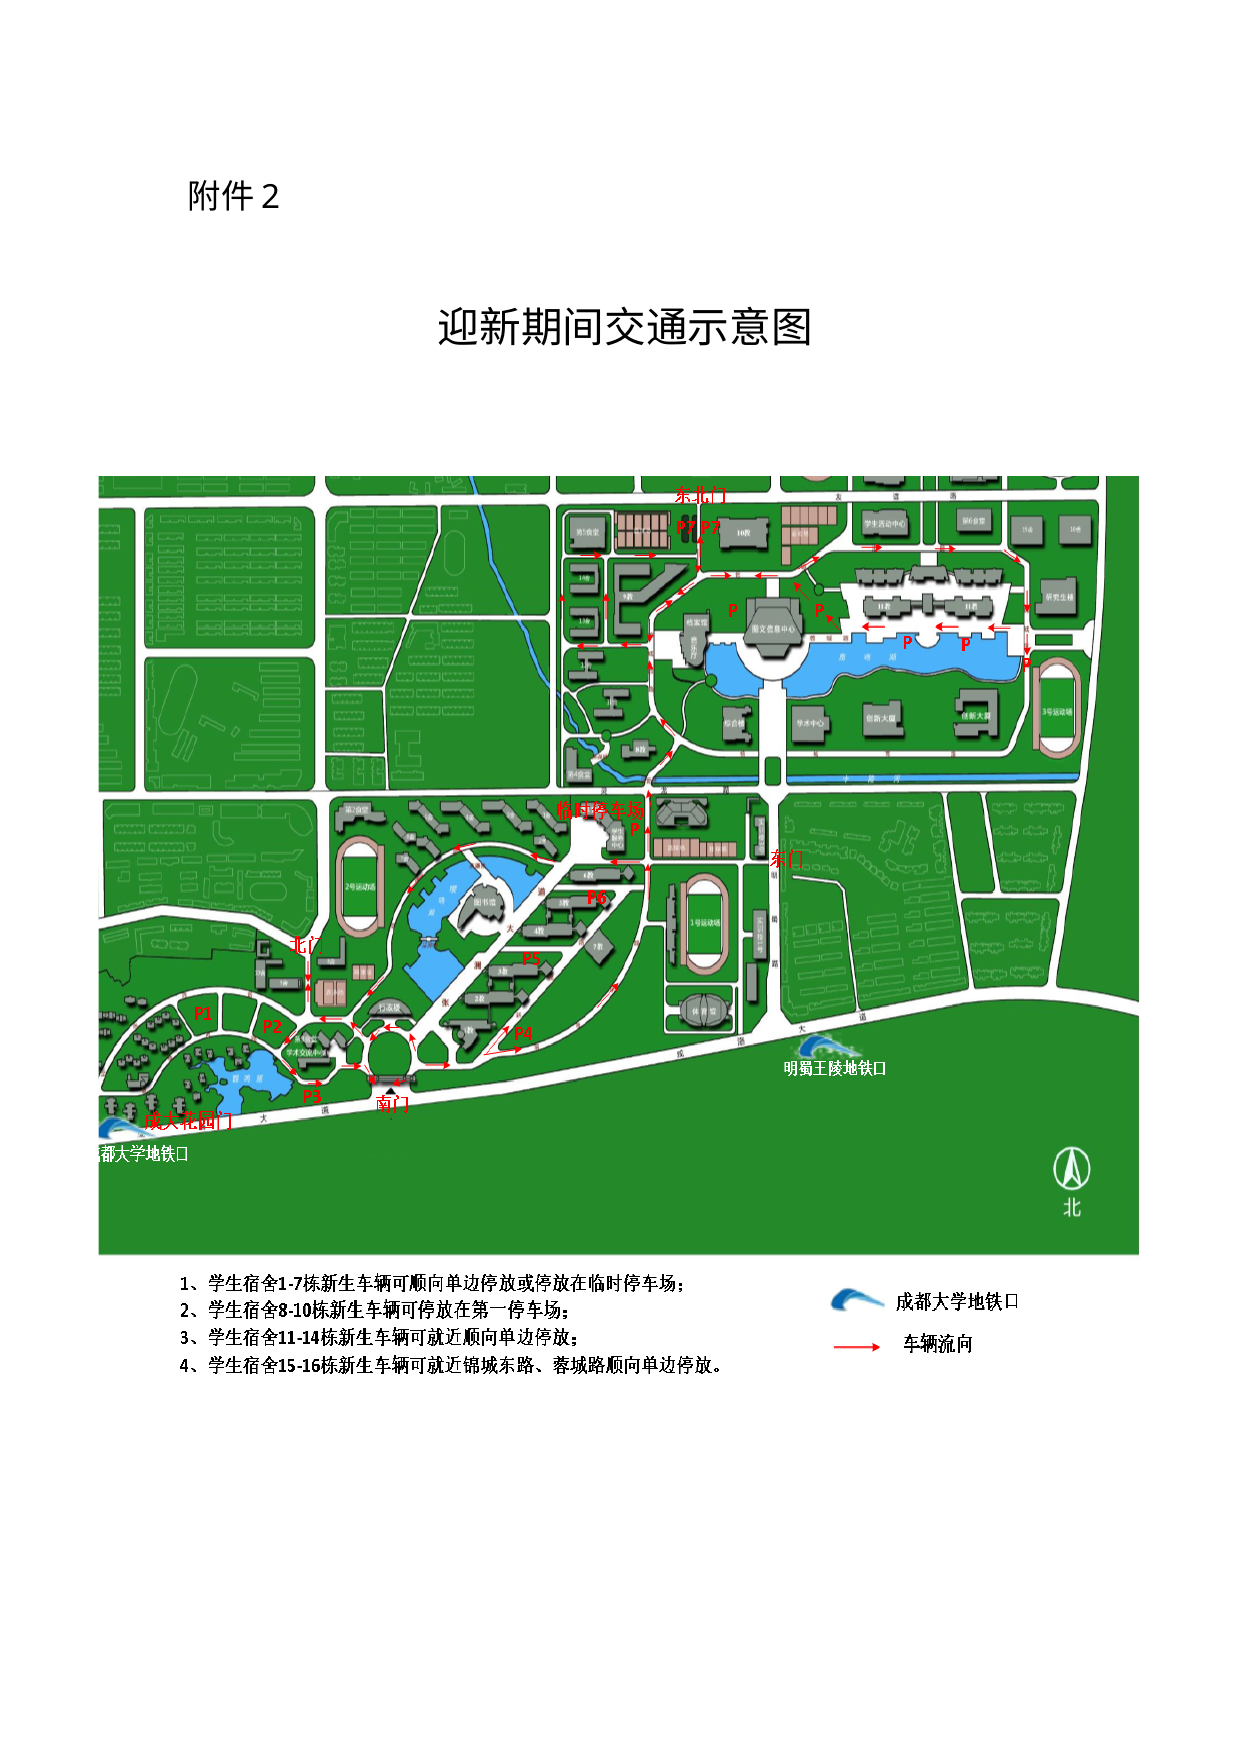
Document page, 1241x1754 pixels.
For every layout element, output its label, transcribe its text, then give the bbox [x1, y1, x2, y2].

picture [98, 476, 1144, 1385]
text 迎新期间交通示意图 [187, 292, 1053, 357]
text 附件2 [187, 162, 1053, 227]
